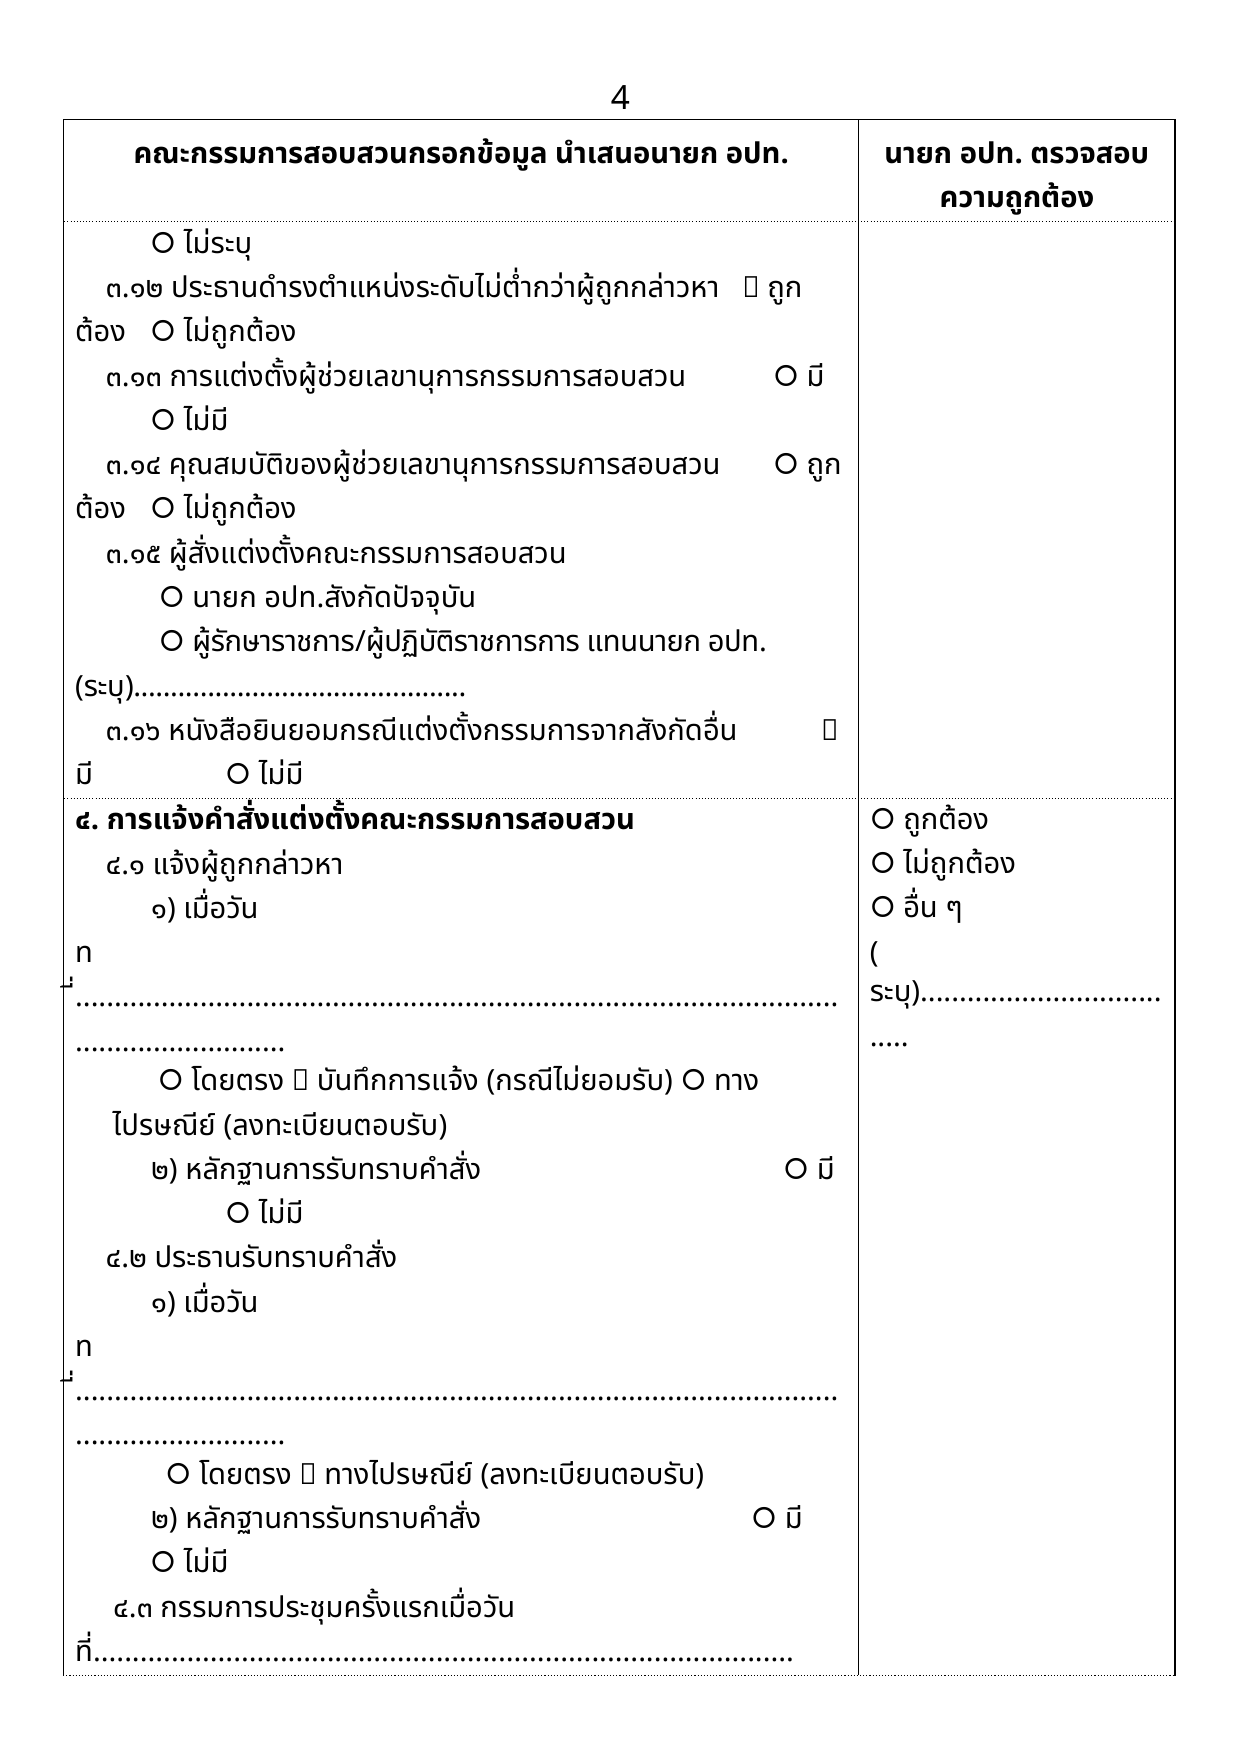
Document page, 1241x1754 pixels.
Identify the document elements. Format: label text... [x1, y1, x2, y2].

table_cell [859, 221, 1174, 798]
table_cell ๔. การแจ้งคำสั่งแต่งตั้งคณะกรรมการสอบสวน ๔.๑ แจ้งผู้ถูกกล่าวหา ๑) เมื่อวันที่............................................................................................................................. โดยตรง บันทึกการแจ้ง (กรณีไม่ยอมรับ) ทางไปรษณีย์ (ลงทะเบียนตอบรับ) ๒) หลักฐานการรับทราบคำสั่ง มี ไม่มี ๔.๒ ประธานรับทราบคำสั่ง ๑) เมื่อวันที่............................................................................................................................. โดยตรง ทางไปรษณีย์ (ลงทะเบียนตอบรับ) ๒) หลักฐานการรับทราบคำสั่ง มี ไม่มี ๔.๓ กรรมการประชุมครั้งแรกเมื่อวันที่.......................................................................................... [64, 798, 858, 1674]
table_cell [859, 798, 1174, 1674]
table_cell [64, 221, 858, 798]
table_header คณะกรรมการสอบสวนกรอกข้อมูล นำเสนอนายก อปท. [64, 120, 858, 221]
table_header นายก อปท. ตรวจสอบความถูกต้อง [859, 120, 1174, 221]
